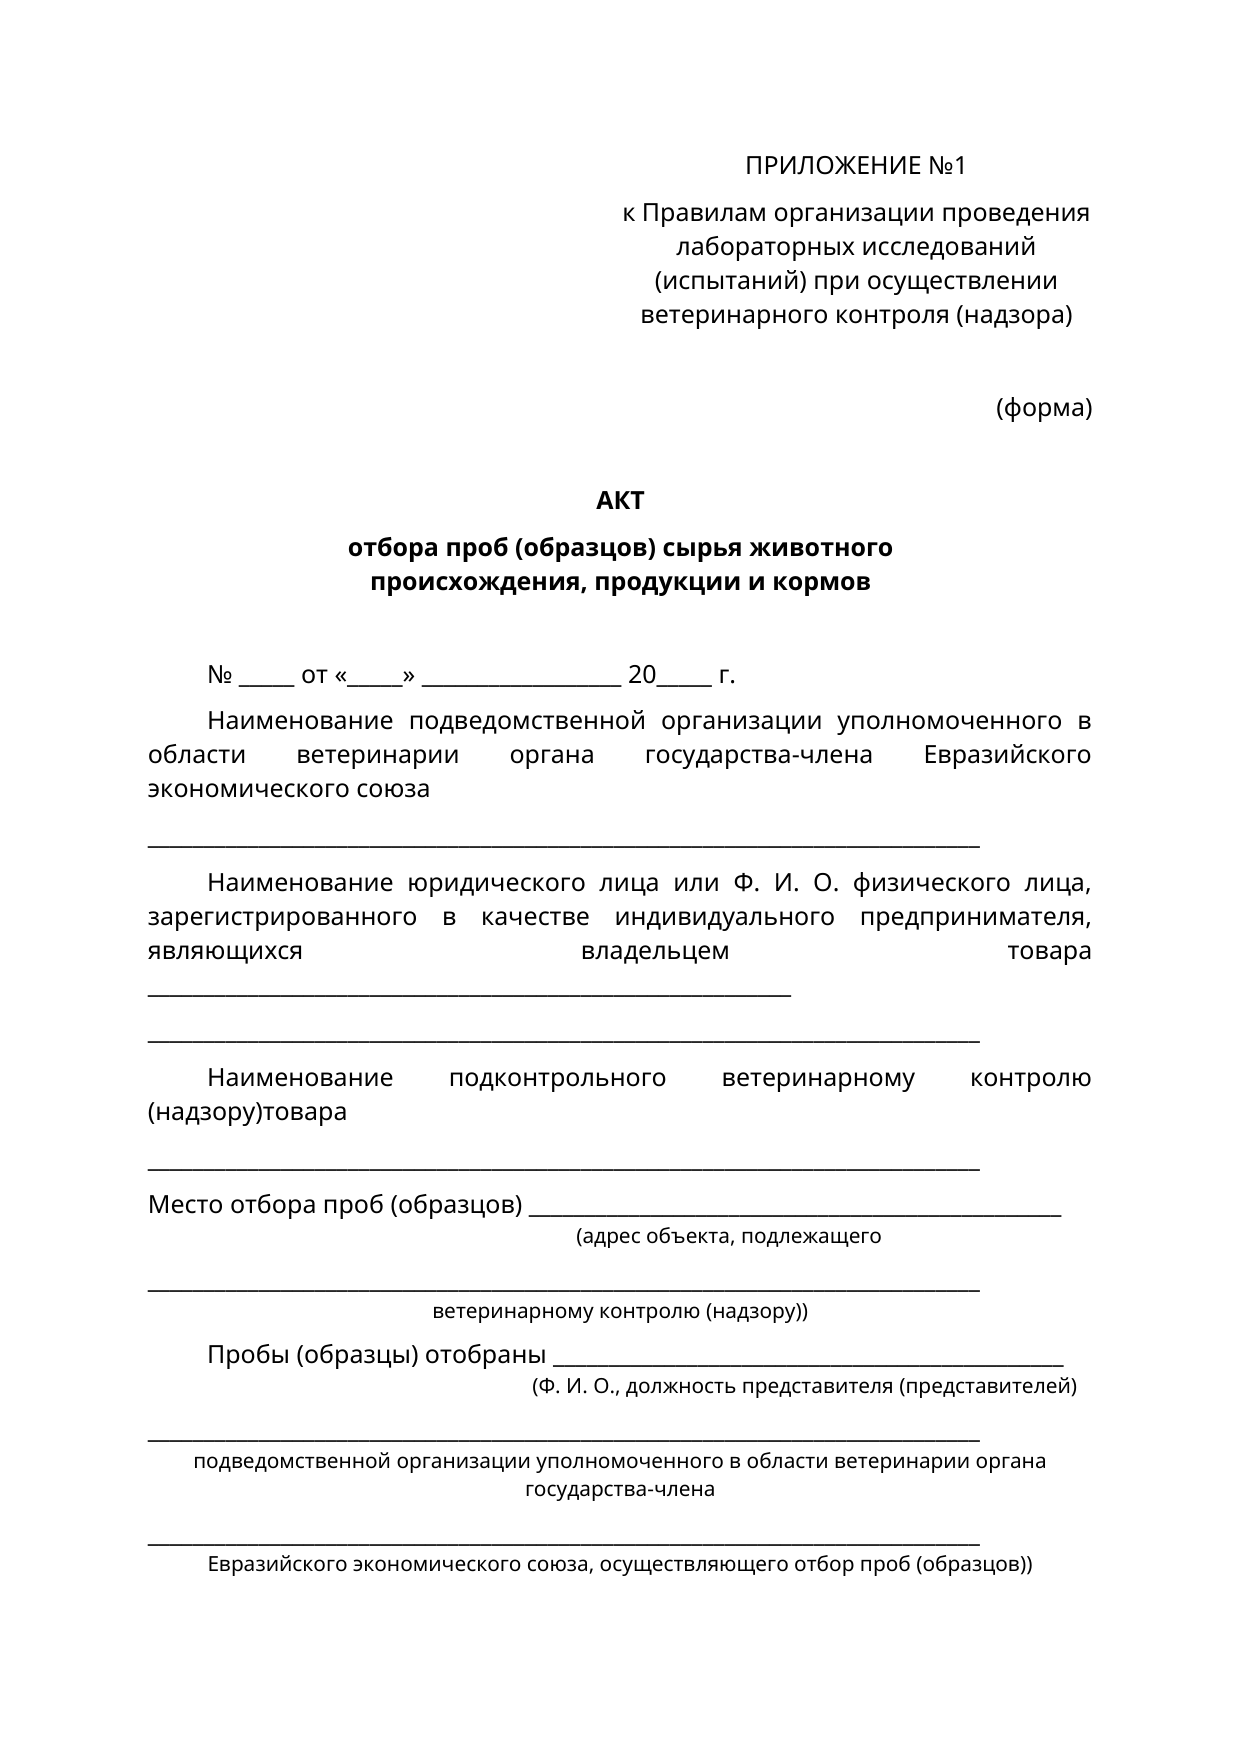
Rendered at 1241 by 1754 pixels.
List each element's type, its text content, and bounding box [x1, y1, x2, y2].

text ___________________________________________________________________________ [148, 1412, 1092, 1446]
text к Правилам организации проведения лабораторных исследований (испытаний) при осуществлении ветеринарного контроля (надзора) [620, 194, 1092, 331]
text ___________________________________________________________________________ [148, 1262, 1092, 1296]
text подведомственной организации уполномоченного в области ветеринарии органа государства-члена [148, 1446, 1092, 1503]
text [148, 1515, 1092, 1549]
text (Ф. И. О., должность представителя (представителей) [517, 1371, 1092, 1399]
text отбора проб (образцов) сырья животного происхождения, продукции и кормов [325, 529, 916, 597]
text ___________________________________________________________________________ [148, 818, 1092, 852]
text Наименование подведомственной организации уполномоченного в области ветеринарии органа государства-члена Евразийского экономического союза [148, 703, 1092, 805]
text Пробы (образцы) отобраны ______________________________________________ [148, 1337, 1092, 1371]
text № _____ от «_____» __________________ 20_____ г. [148, 656, 1092, 691]
text Место отбора проб (образцов) ________________________________________________ [148, 1187, 1092, 1221]
text Евразийского экономического союза, осуществляющего отбор проб (образцов)) [148, 1549, 1092, 1578]
text (адрес объекта, подлежащего [576, 1221, 1092, 1249]
text АКТ [325, 483, 916, 517]
text ___________________________________________________________________________ [148, 1013, 1092, 1047]
text Наименование юридического лица или Ф. И. О. физического лица, зарегистрированного в качестве индивидуального предпринимателя, являющихся владельцем товара __________________________________________________________ [148, 864, 1092, 1001]
text ветеринарному контролю (надзору)) [148, 1296, 1092, 1324]
text Наименование подконтрольного ветеринарному контролю (надзору)товара [148, 1059, 1092, 1128]
text ПРИЛОЖЕНИЕ №1 [620, 148, 1092, 182]
text ___________________________________________________________________________ [148, 1140, 1092, 1174]
text (форма) [148, 389, 1092, 424]
